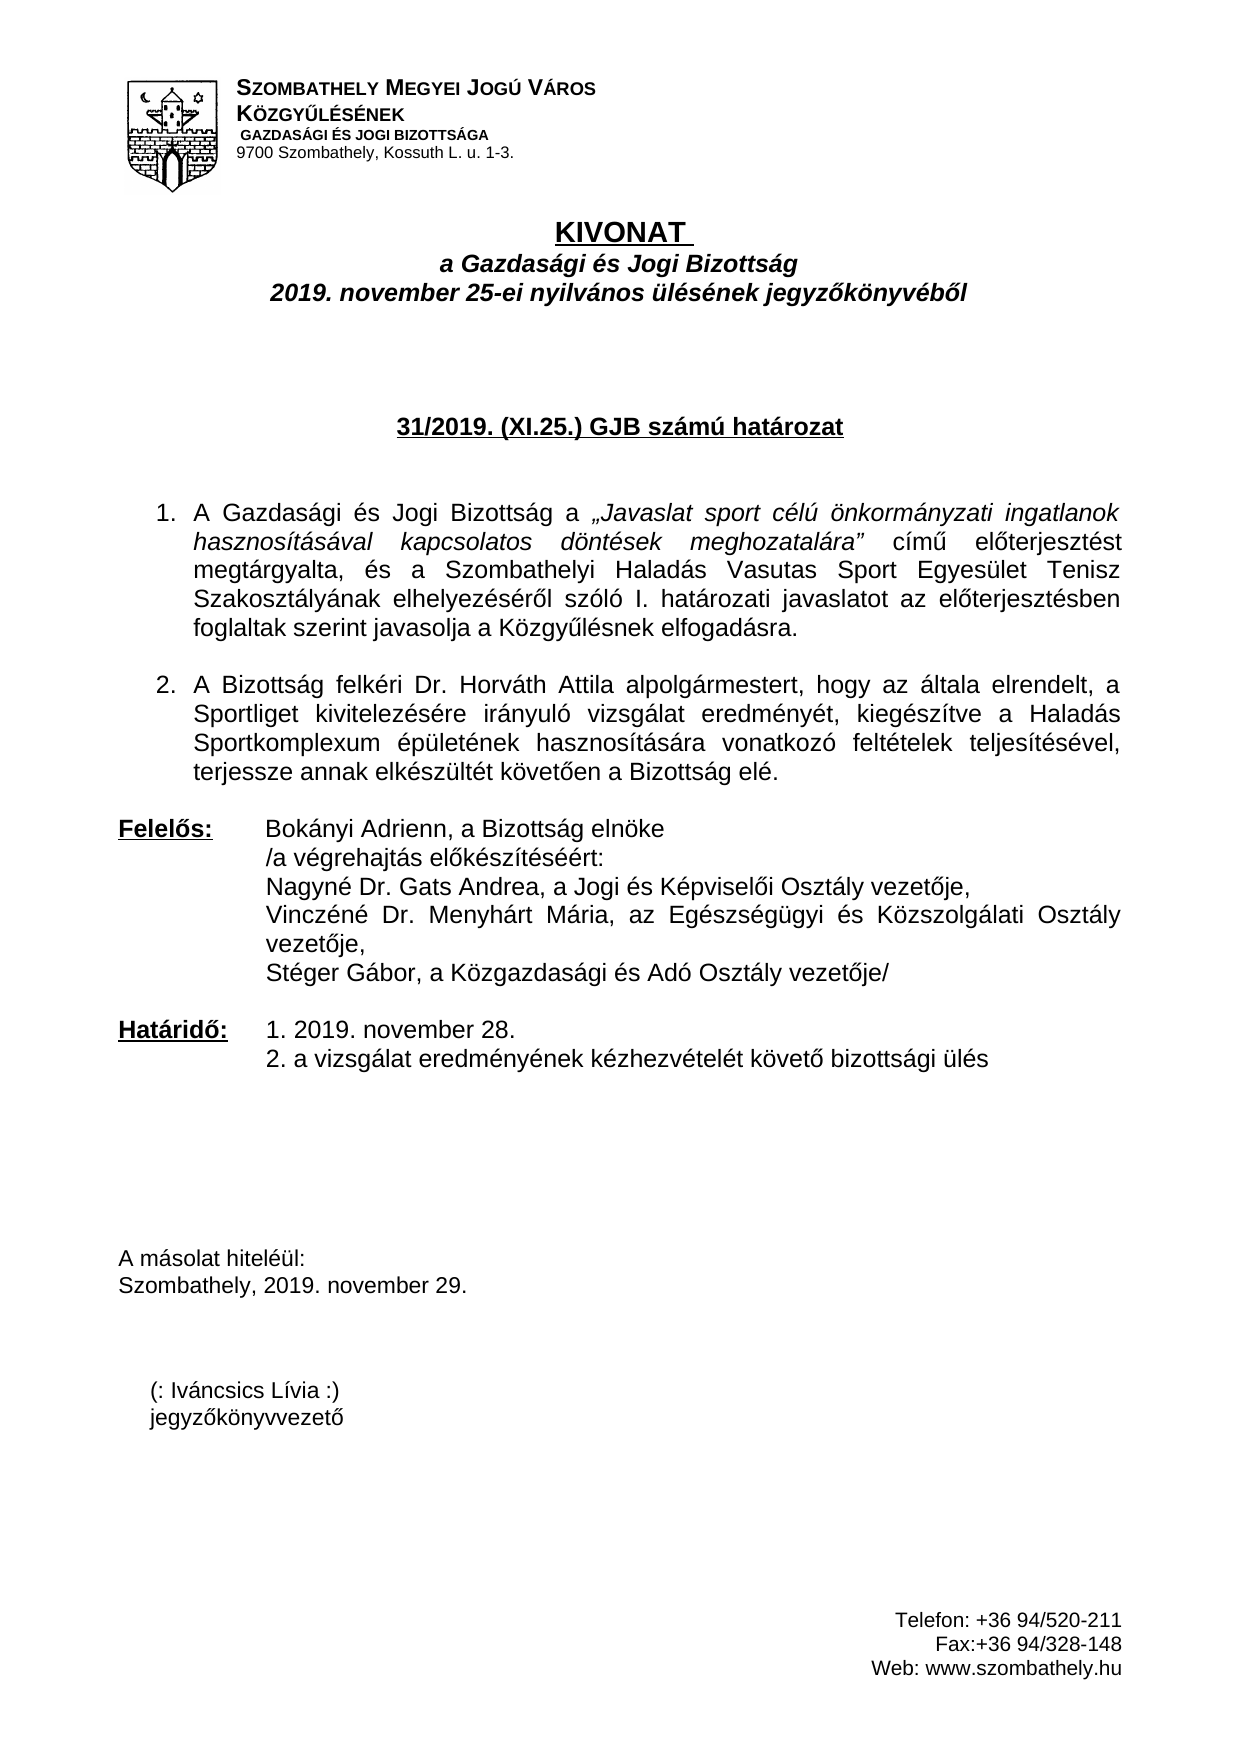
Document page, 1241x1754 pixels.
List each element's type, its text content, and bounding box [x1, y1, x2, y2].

text A másolat hiteléül: [118, 1245, 1122, 1272]
list A Gazdasági és Jogi Bizottság a „Javaslat sport célú önkormányzati ingatlanok hasznosításával kapcsolatos döntések meghozatalára” című előterjesztést megtárgyalta, és a Szombathelyi Haladás Vasutas Sport Egyesület Tenisz Szakosztályának elhelyezéséről szóló I. határozati javaslatot az előterjesztésben foglaltak szerint javasolja a Közgyűlésnek elfogadásra. [156, 498, 1122, 642]
text Szombathely, 2019. november 29. [118, 1272, 1122, 1298]
text 31/2019. (XI.25.) GJB számú határozat [118, 412, 1122, 440]
text 2019. november 25-ei nyilvános ülésének jegyzőkönyvéből [118, 277, 1122, 306]
list Nagyné Dr. Gats Andrea, a Jogi és Képviselői Osztály vezetője, [118, 872, 1122, 900]
text /a végrehajtás előkészítéséért: [265, 843, 1122, 872]
text jegyzőkönyvvezető [118, 1403, 1122, 1430]
text (: Iváncsics Lívia :) [118, 1377, 1122, 1403]
text Felelős: Bokányi Adrienn, a Bizottság elnöke [118, 814, 1122, 843]
text a Gazdasági és Jogi Bizottság [118, 249, 1122, 277]
list A Bizottság felkéri Dr. Horváth Attila alpolgármestert, hogy az általa elrendelt, a Sportliget kivitelezésére irányuló vizsgálat eredményét, kiegészítve a Haladás Sportkomplexum épületének hasznosítására vonatkozó feltételek teljesítésével, terjessze annak elkészültét követően a Bizottság elé. [156, 670, 1122, 785]
text 2. a vizsgálat eredményének kézhezvételét követő bizottsági ülés [118, 1044, 1122, 1073]
picture [124, 77, 222, 195]
list Vinczéné Dr. Menyhárt Mária, az Egészségügyi és Közszolgálati Osztály vezetője, [192, 900, 1122, 958]
list Stéger Gábor, a Közgazdasági és Adó Osztály vezetője/ [118, 958, 1122, 987]
text Kivonat [118, 215, 1122, 249]
text Határidő: 1. 2019. november 28. [118, 1015, 1122, 1044]
